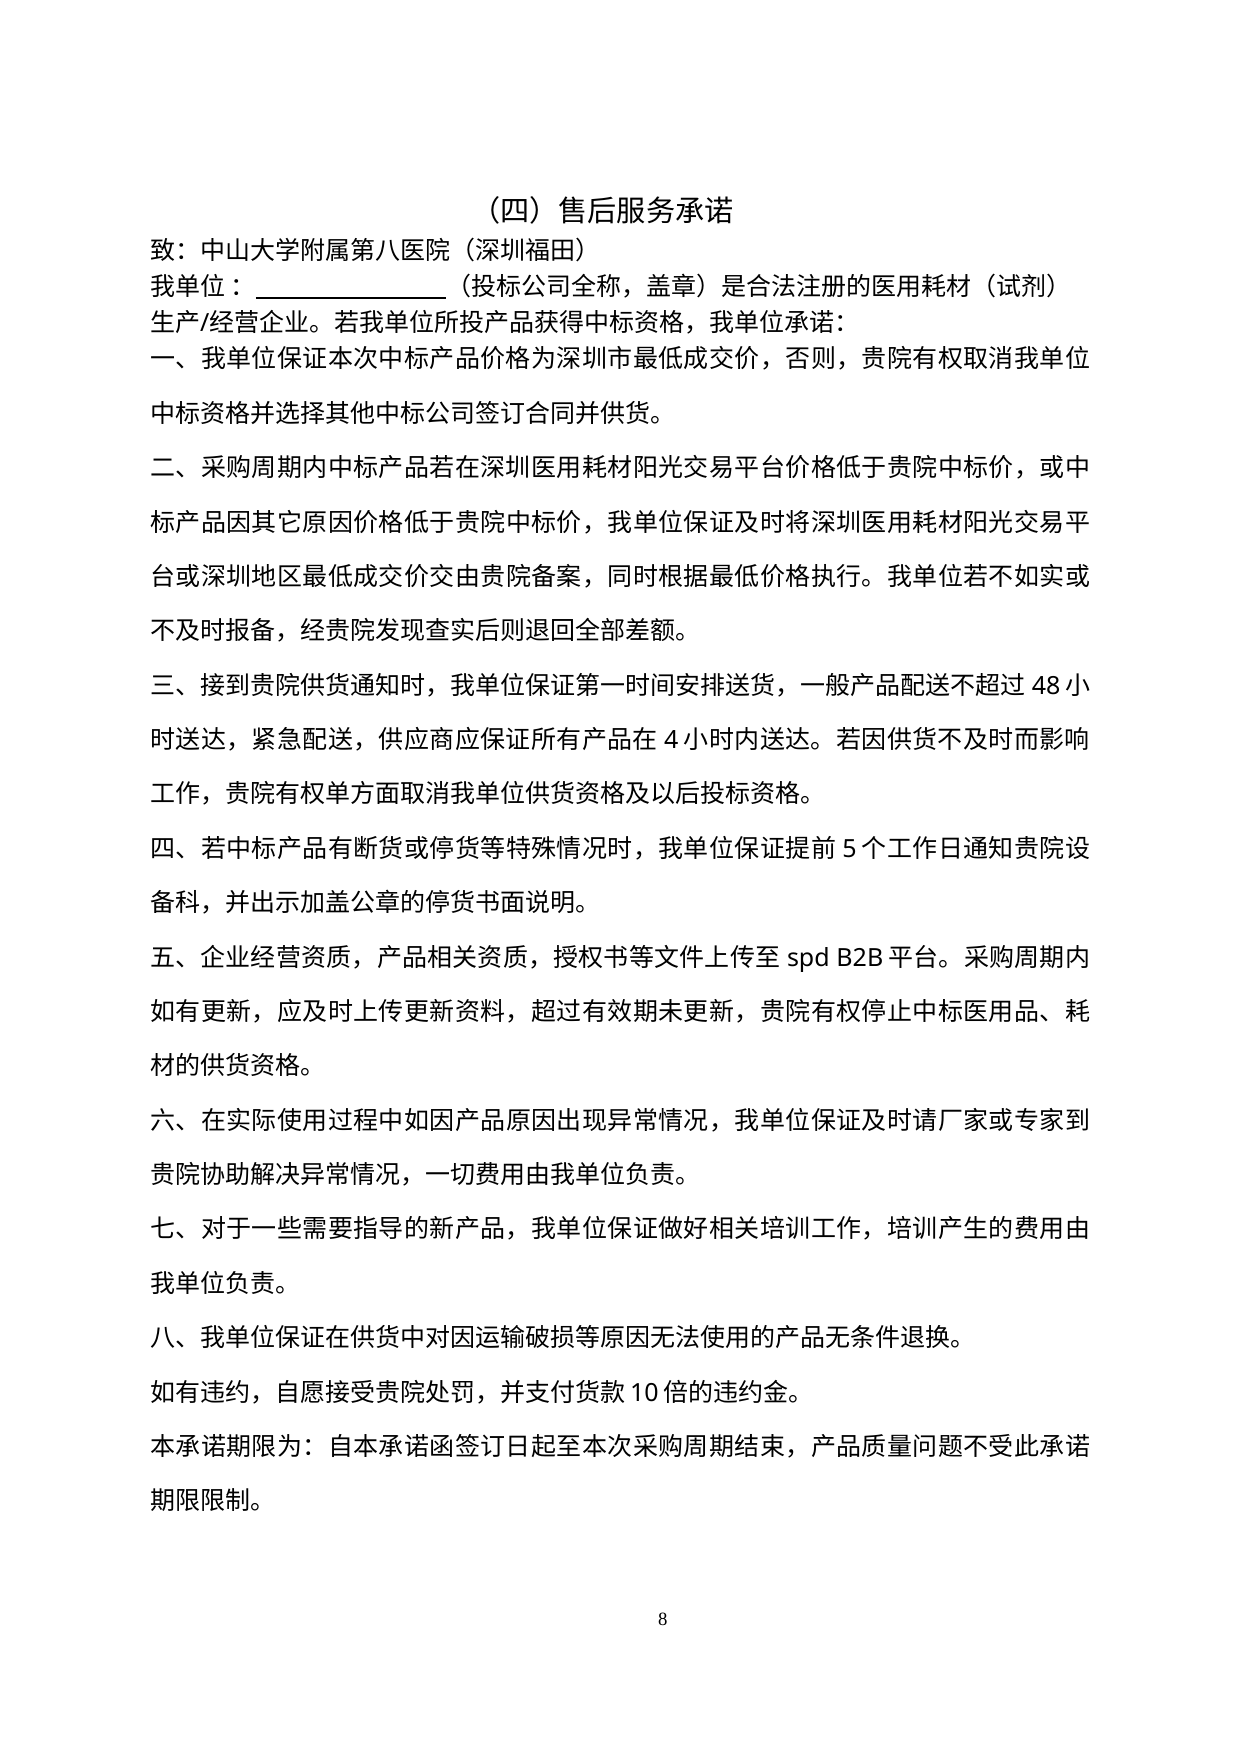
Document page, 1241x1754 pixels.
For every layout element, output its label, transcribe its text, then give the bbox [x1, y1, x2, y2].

text 四、若中标产品有断货或停货等特殊情况时，我单位保证提前5个工作日通知贵院设备科，并出示加盖公章的停货书面说明。 [150, 828, 1090, 919]
text 我单位 ： （投标公司全称，盖章）是合法注册的医用耗材（试剂）生产/经营企业。若我单位所投产品获得中标资格，我单位承诺： [150, 266, 1090, 339]
text 五、企业经营资质，产品相关资质，授权书等文件上传至spd B2B平台。采购周期内如有更新，应及时上传更新资料，超过有效期未更新，贵院有权停止中标医用品、耗材的供货资格。 [150, 937, 1090, 1082]
text （四）售后服务承诺 [150, 188, 1090, 230]
text 七、对于一些需要指导的新产品，我单位保证做好相关培训工作，培训产生的费用由我单位负责。 [150, 1209, 1090, 1299]
text 本承诺期限为：自本承诺函签订日起至本次采购周期结束，产品质量问题不受此承诺期限限制。 [150, 1426, 1090, 1517]
text 八、我单位保证在供货中对因运输破损等原因无法使用的产品无条件退换。 [150, 1318, 1090, 1354]
text 致：中山大学附属第八医院（深圳福田） [150, 230, 1090, 266]
text 二、采购周期内中标产品若在深圳医用耗材阳光交易平台价格低于贵院中标价，或中标产品因其它原因价格低于贵院中标价，我单位保证及时将深圳医用耗材阳光交易平台或深圳地区最低成交价交由贵院备案，同时根据最低价格执行。我单位若不如实或不及时报备，经贵院发现查实后则退回全部差额。 [150, 448, 1090, 647]
text 如有违约，自愿接受贵院处罚，并支付货款10倍的违约金。 [150, 1372, 1090, 1408]
text 六、在实际使用过程中如因产品原因出现异常情况，我单位保证及时请厂家或专家到贵院协助解决异常情况，一切费用由我单位负责。 [150, 1100, 1090, 1191]
text 一、我单位保证本次中标产品价格为深圳市最低成交价，否则，贵院有权取消我单位中标资格并选择其他中标公司签订合同并供货。 [150, 339, 1090, 429]
text 三、接到贵院供货通知时，我单位保证第一时间安排送货，一般产品配送不超过48小时送达，紧急配送，供应商应保证所有产品在4小时内送达。若因供货不及时而影响工作，贵院有权单方面取消我单位供货资格及以后投标资格。 [150, 665, 1090, 810]
